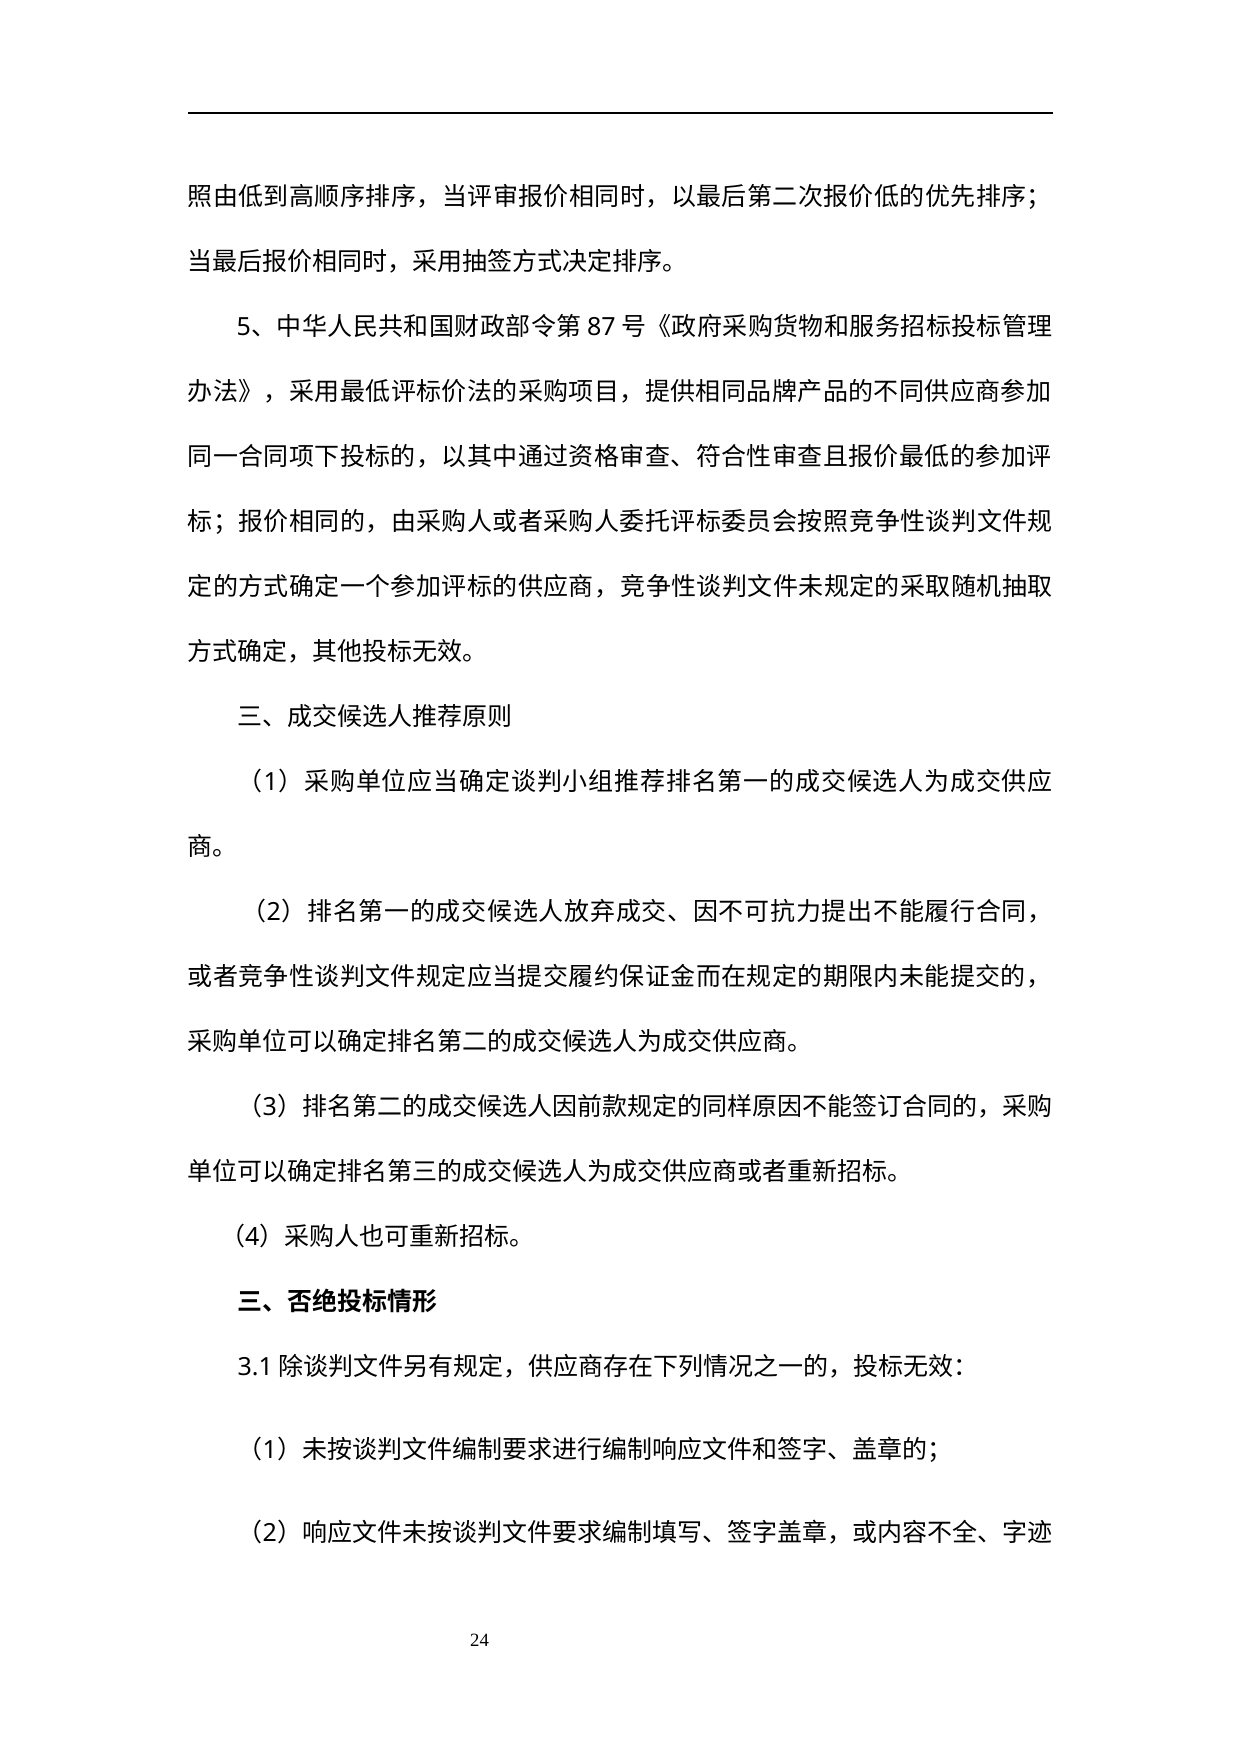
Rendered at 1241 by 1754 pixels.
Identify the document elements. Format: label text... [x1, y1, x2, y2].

text 5、中华人民共和国财政部令第87号《政府采购货物和服务招标投标管理办法》，采用最低评标价法的采购项目，提供相同品牌产品的不同供应商参加同一合同项下投标的，以其中通过资格审查、符合性审查且报价最低的参加评标；报价相同的，由采购人或者采购人委托评标委员会按照竞争性谈判文件规定的方式确定一个参加评标的供应商，竞争性谈判文件未规定的采取随机抽取方式确定，其他投标无效。 [187, 292, 1053, 682]
text （1）采购单位应当确定谈判小组推荐排名第一的成交候选人为成交供应商。 [187, 747, 1053, 877]
text （3）排名第二的成交候选人因前款规定的同样原因不能签订合同的，采购单位可以确定排名第三的成交候选人为成交供应商或者重新招标。 [187, 1072, 1053, 1202]
text （2）排名第一的成交候选人放弃成交、因不可抗力提出不能履行合同，或者竞争性谈判文件规定应当提交履约保证金而在规定的期限内未能提交的，采购单位可以确定排名第二的成交候选人为成交供应商。 [187, 877, 1053, 1072]
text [187, 1498, 1053, 1563]
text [187, 162, 1053, 292]
text （4）采购人也可重新招标。 [187, 1202, 1053, 1267]
text 三、否绝投标情形 [187, 1267, 1053, 1332]
text 三、成交候选人推荐原则 [187, 682, 1053, 747]
list 未按谈判文件编制要求进行编制响应文件和签字、盖章的； [187, 1415, 1053, 1480]
text 3.1除谈判文件另有规定，供应商存在下列情况之一的，投标无效： [187, 1332, 1053, 1397]
